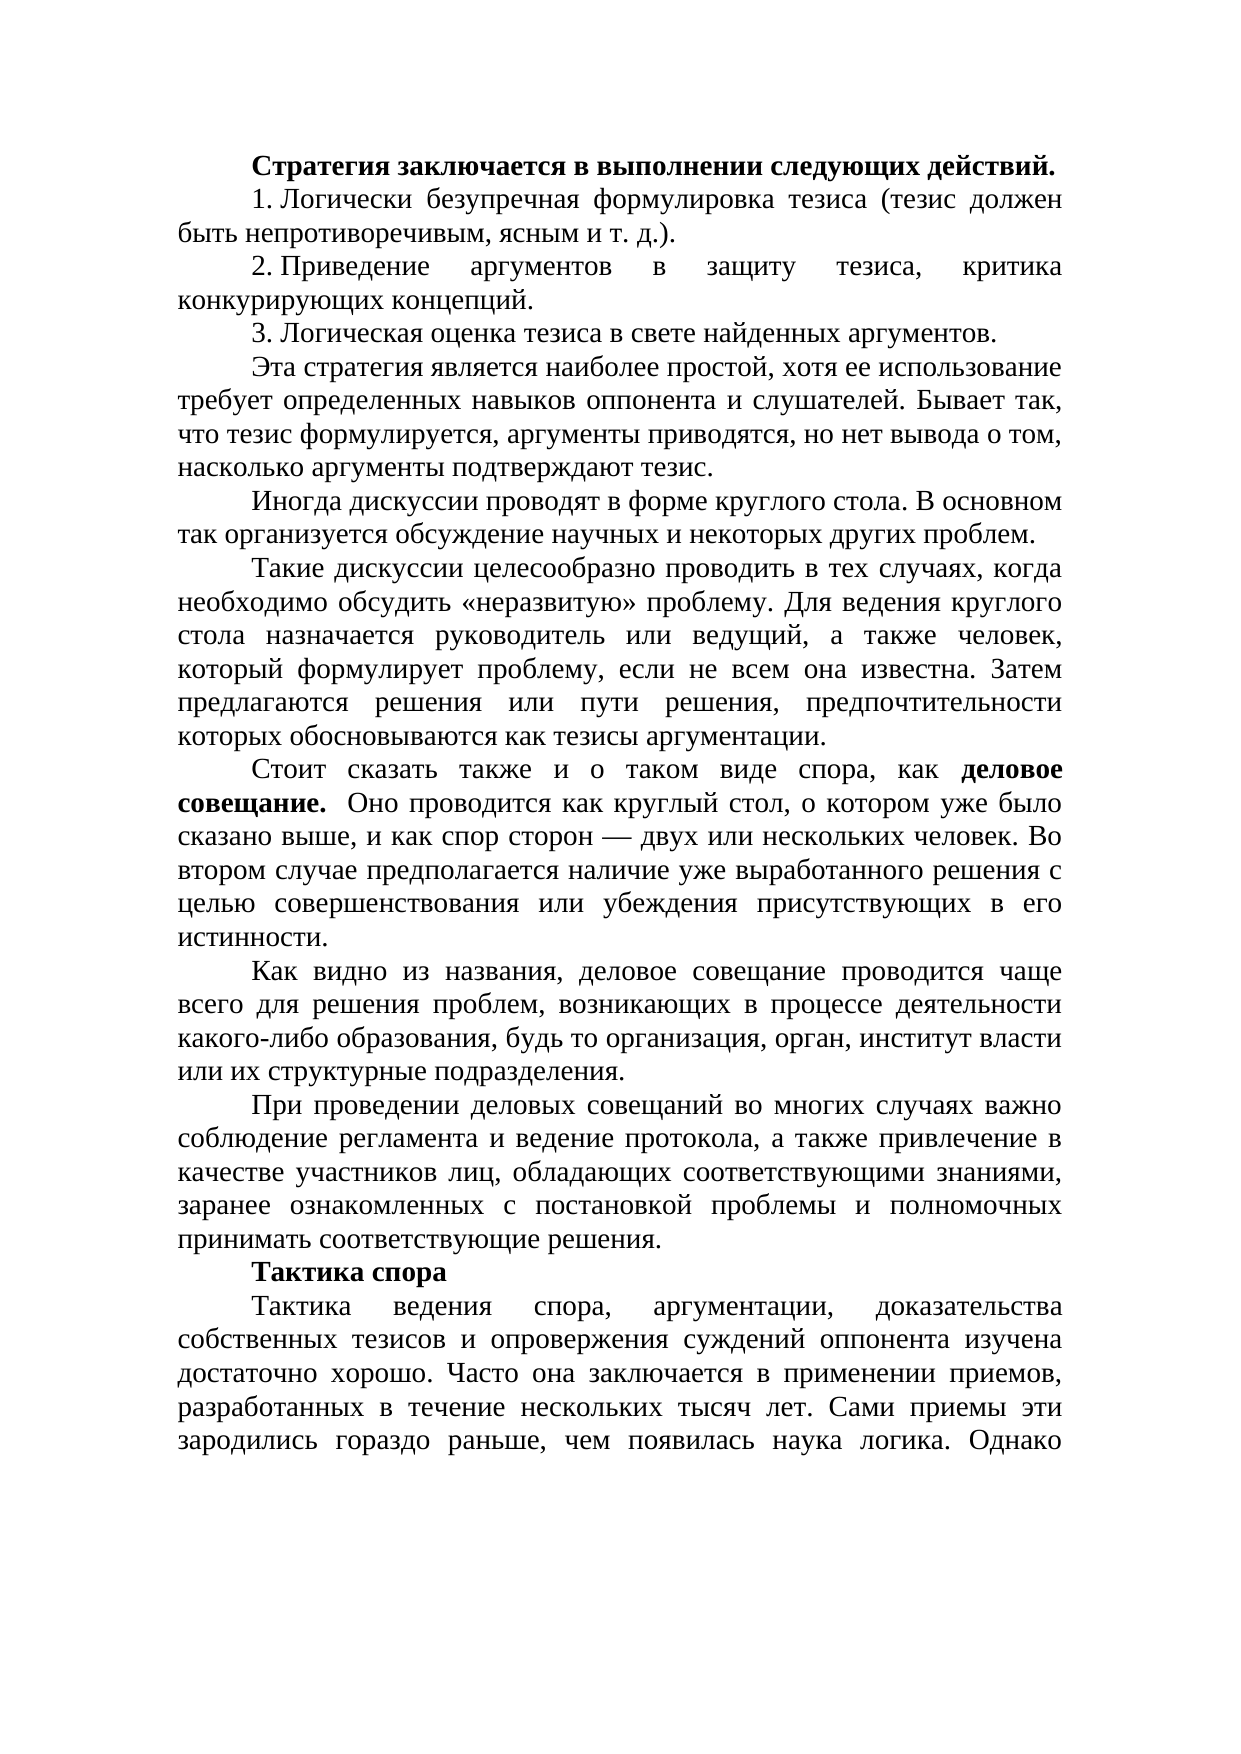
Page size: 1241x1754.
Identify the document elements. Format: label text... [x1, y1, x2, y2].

text Иногда дискуссии проводят в форме круглого стола. В основном так организуется обсуждение научных и некоторых других проблем. [177, 483, 1063, 550]
text Как видно из названия, деловое совещание проводится чаще всего для решения проблем, возникающих в процессе деятельности какого-либо образования, будь то организация, орган, институт власти или их структурные подразделения. [177, 953, 1063, 1087]
text 3. Логическая оценка тезиса в свете найденных аргументов. [177, 315, 1063, 349]
text 1. Логически безупречная формулировка тезиса (тезис должен быть непротиворечивым, ясным и т. д.). [177, 181, 1063, 248]
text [177, 1288, 1063, 1456]
text 2. Приведение аргументов в защиту тезиса, критика конкурирующих концепций. [177, 248, 1063, 315]
text Такие дискуссии целесообразно проводить в тех случаях, когда необходимо обсудить «неразвитую» проблему. Для ведения круглого стола назначается руководитель или ведущий, а также человек, который формулирует проблему, если не всем она известна. Затем предлагаются решения или пути решения, предпочтительности которых обосновываются как тезисы аргументации. [177, 550, 1063, 751]
text При проведении деловых совещаний во многих случаях важно соблюдение регламента и ведение протокола, а также привлечение в качестве участников лиц, обладающих соответствующими знаниями, заранее ознакомленных с постановкой проблемы и полномочных принимать соответствующие решения. [177, 1087, 1063, 1254]
text Стоит сказать также и о таком виде спора, как деловое совещание. Оно проводится как круглый стол, о котором уже было сказано выше, и как спор сторон — двух или нескольких человек. Во втором случае предполагается наличие уже выработанного решения с целью совершенствования или убеждения присутствующих в его истинности. [177, 751, 1063, 953]
subtitle Тактика спора [177, 1254, 1063, 1288]
text Стратегия заключается в выполнении следующих действий. [177, 148, 1063, 181]
text Эта стратегия является наиболее простой, хотя ее использование требует определенных навыков оппонента и слушателей. Бывает так, что тезис формулируется, аргументы приводятся, но нет вывода о том, насколько аргументы подтверждают тезис. [177, 349, 1063, 483]
